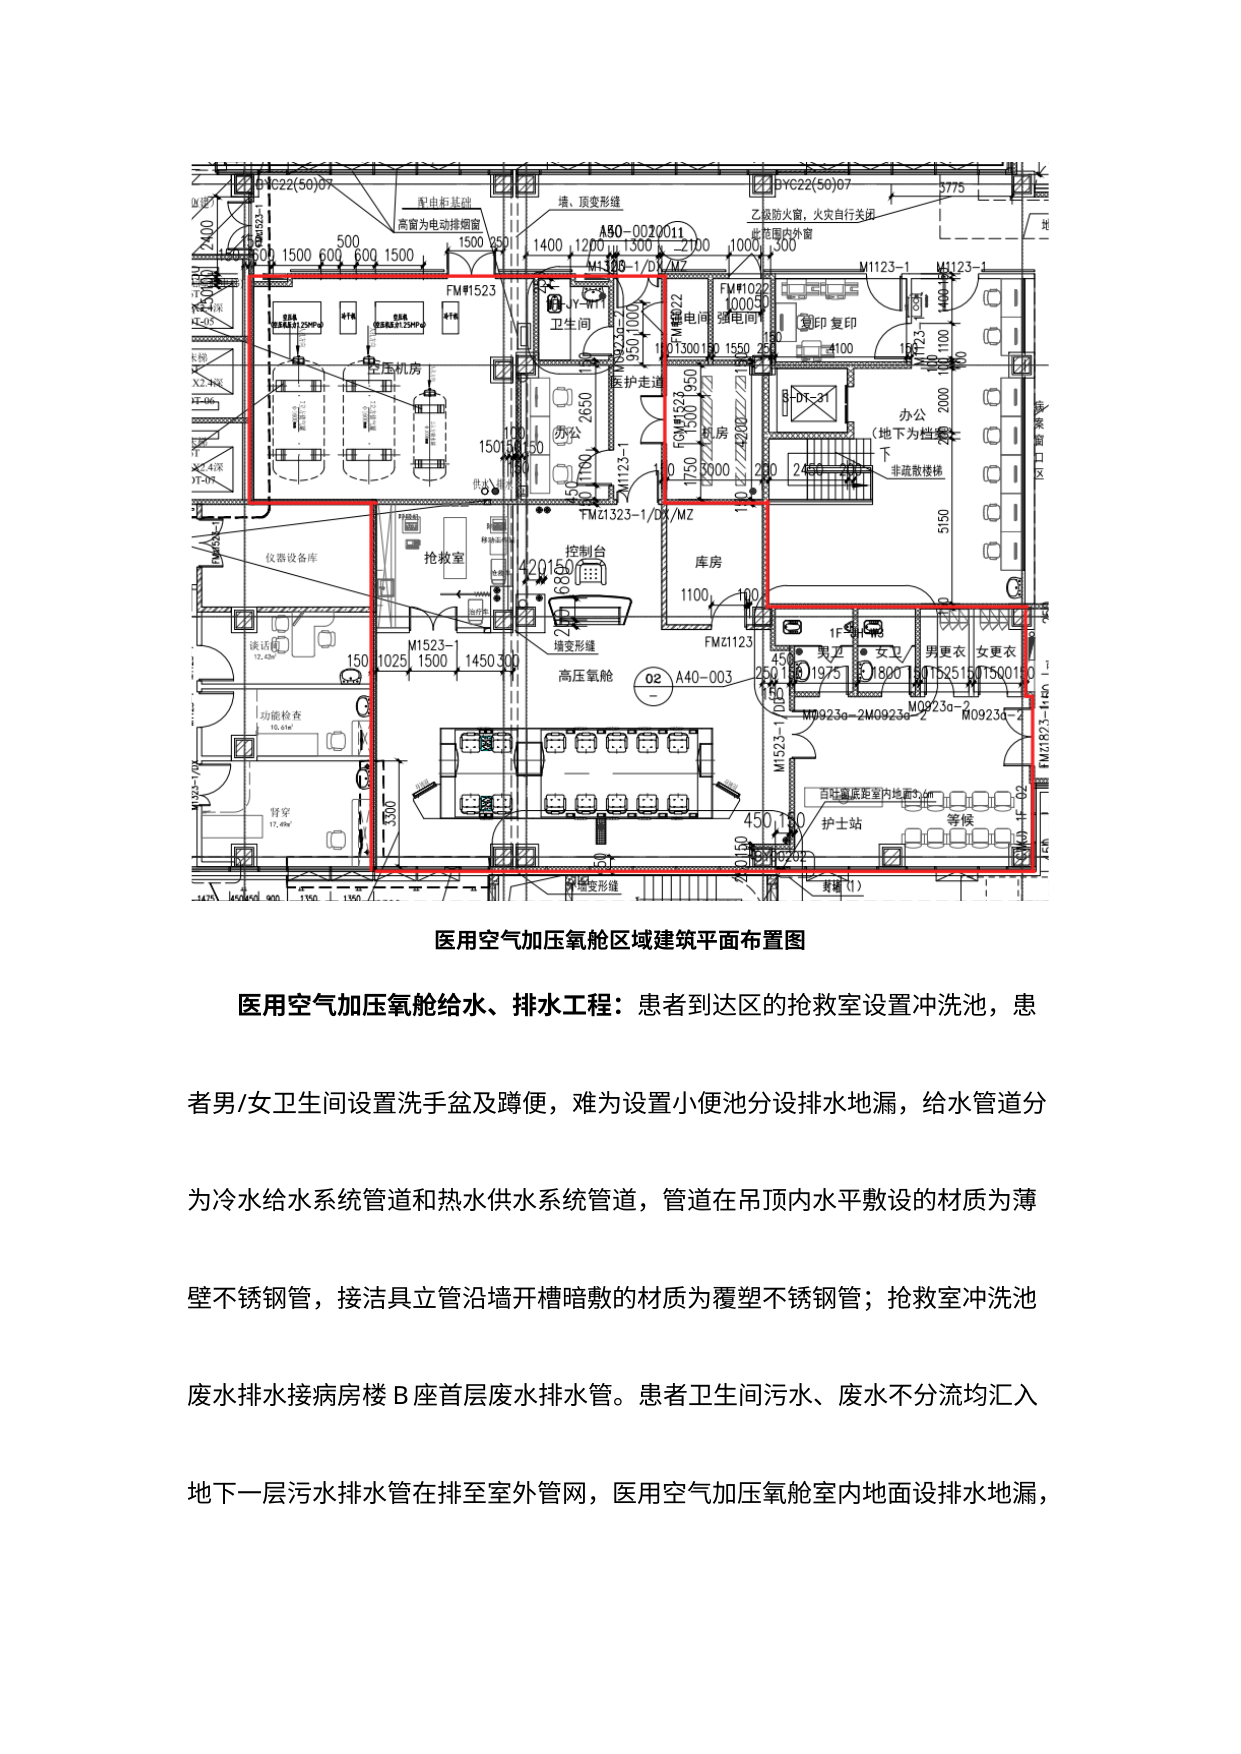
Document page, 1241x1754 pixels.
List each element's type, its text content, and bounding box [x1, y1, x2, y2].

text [187, 971, 1053, 1524]
picture [191, 162, 1049, 901]
text 医用空气加压氧舱区域建筑平面布置图 [187, 923, 1053, 955]
